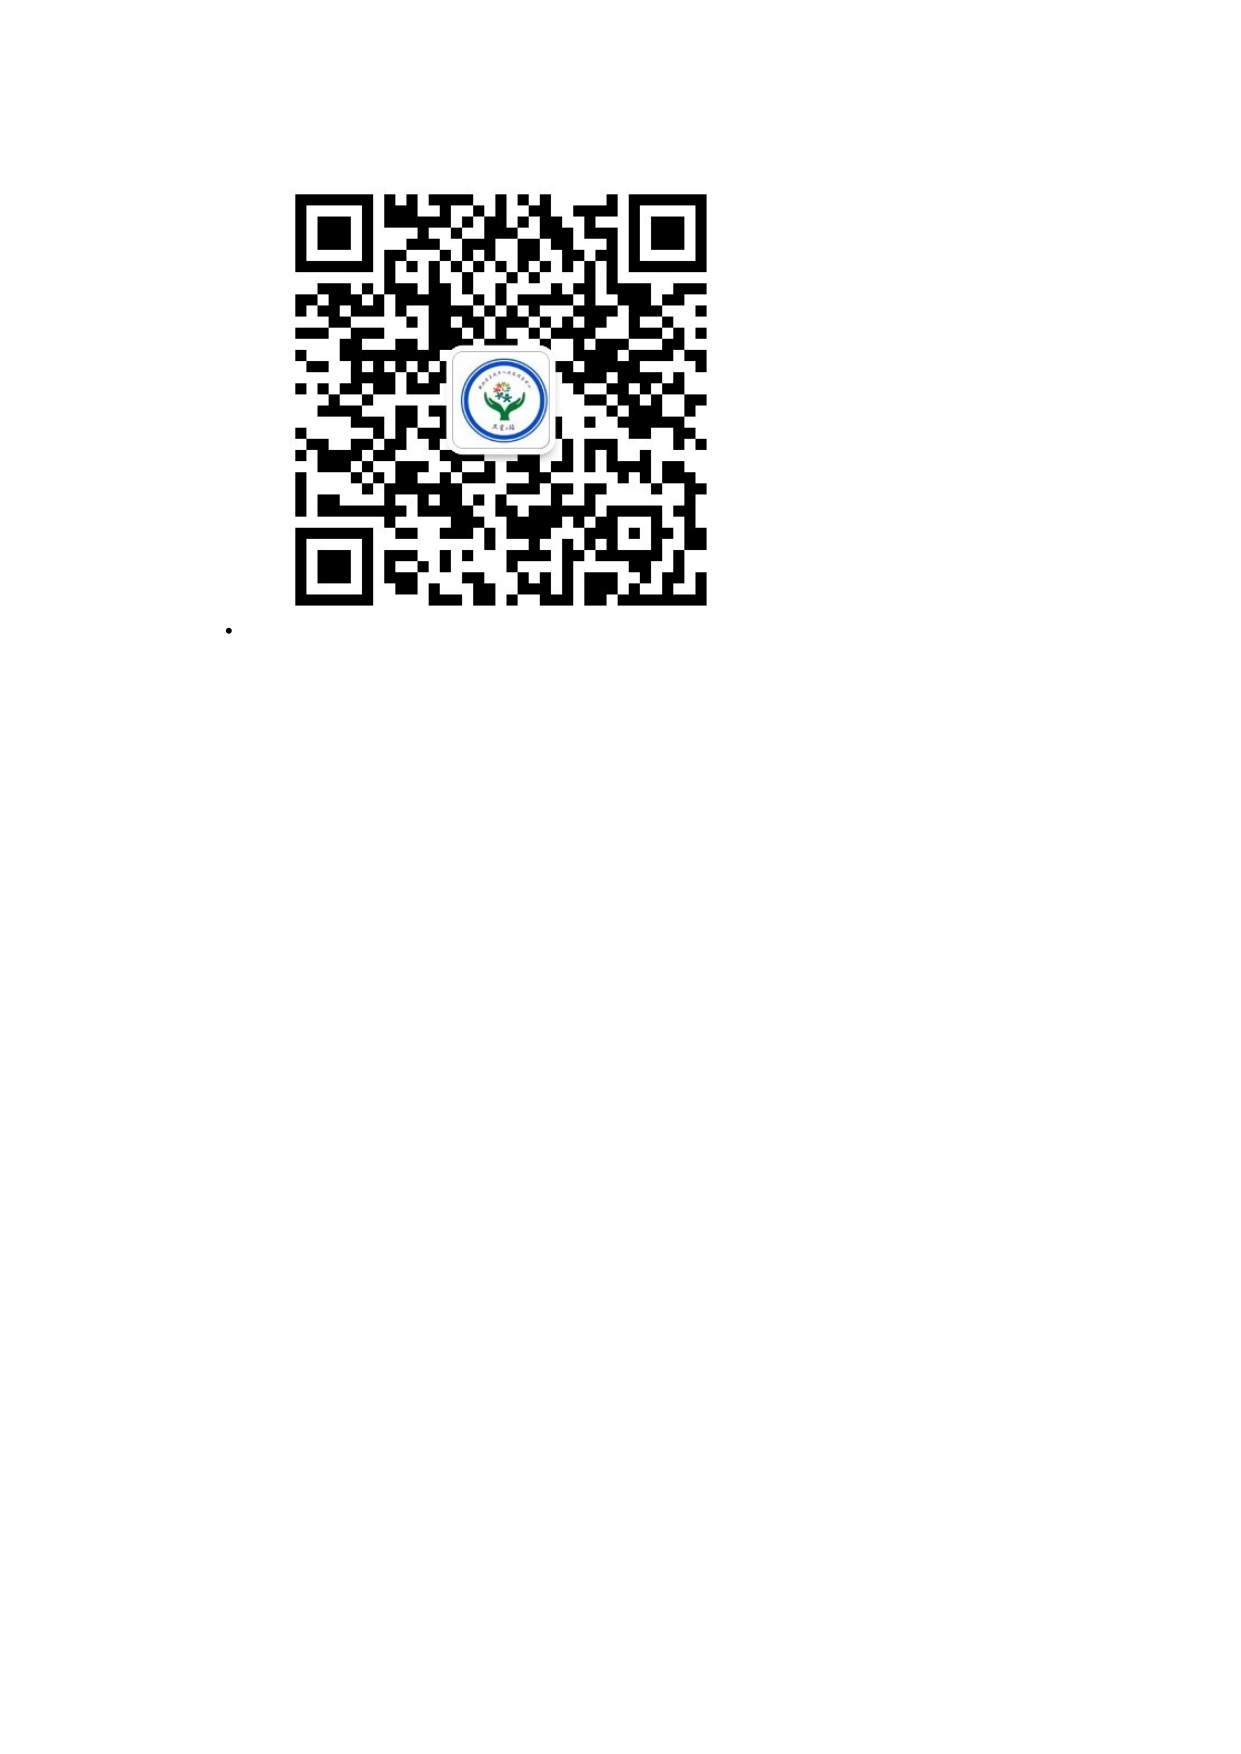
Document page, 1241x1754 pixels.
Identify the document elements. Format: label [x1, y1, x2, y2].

picture [262, 162, 739, 639]
